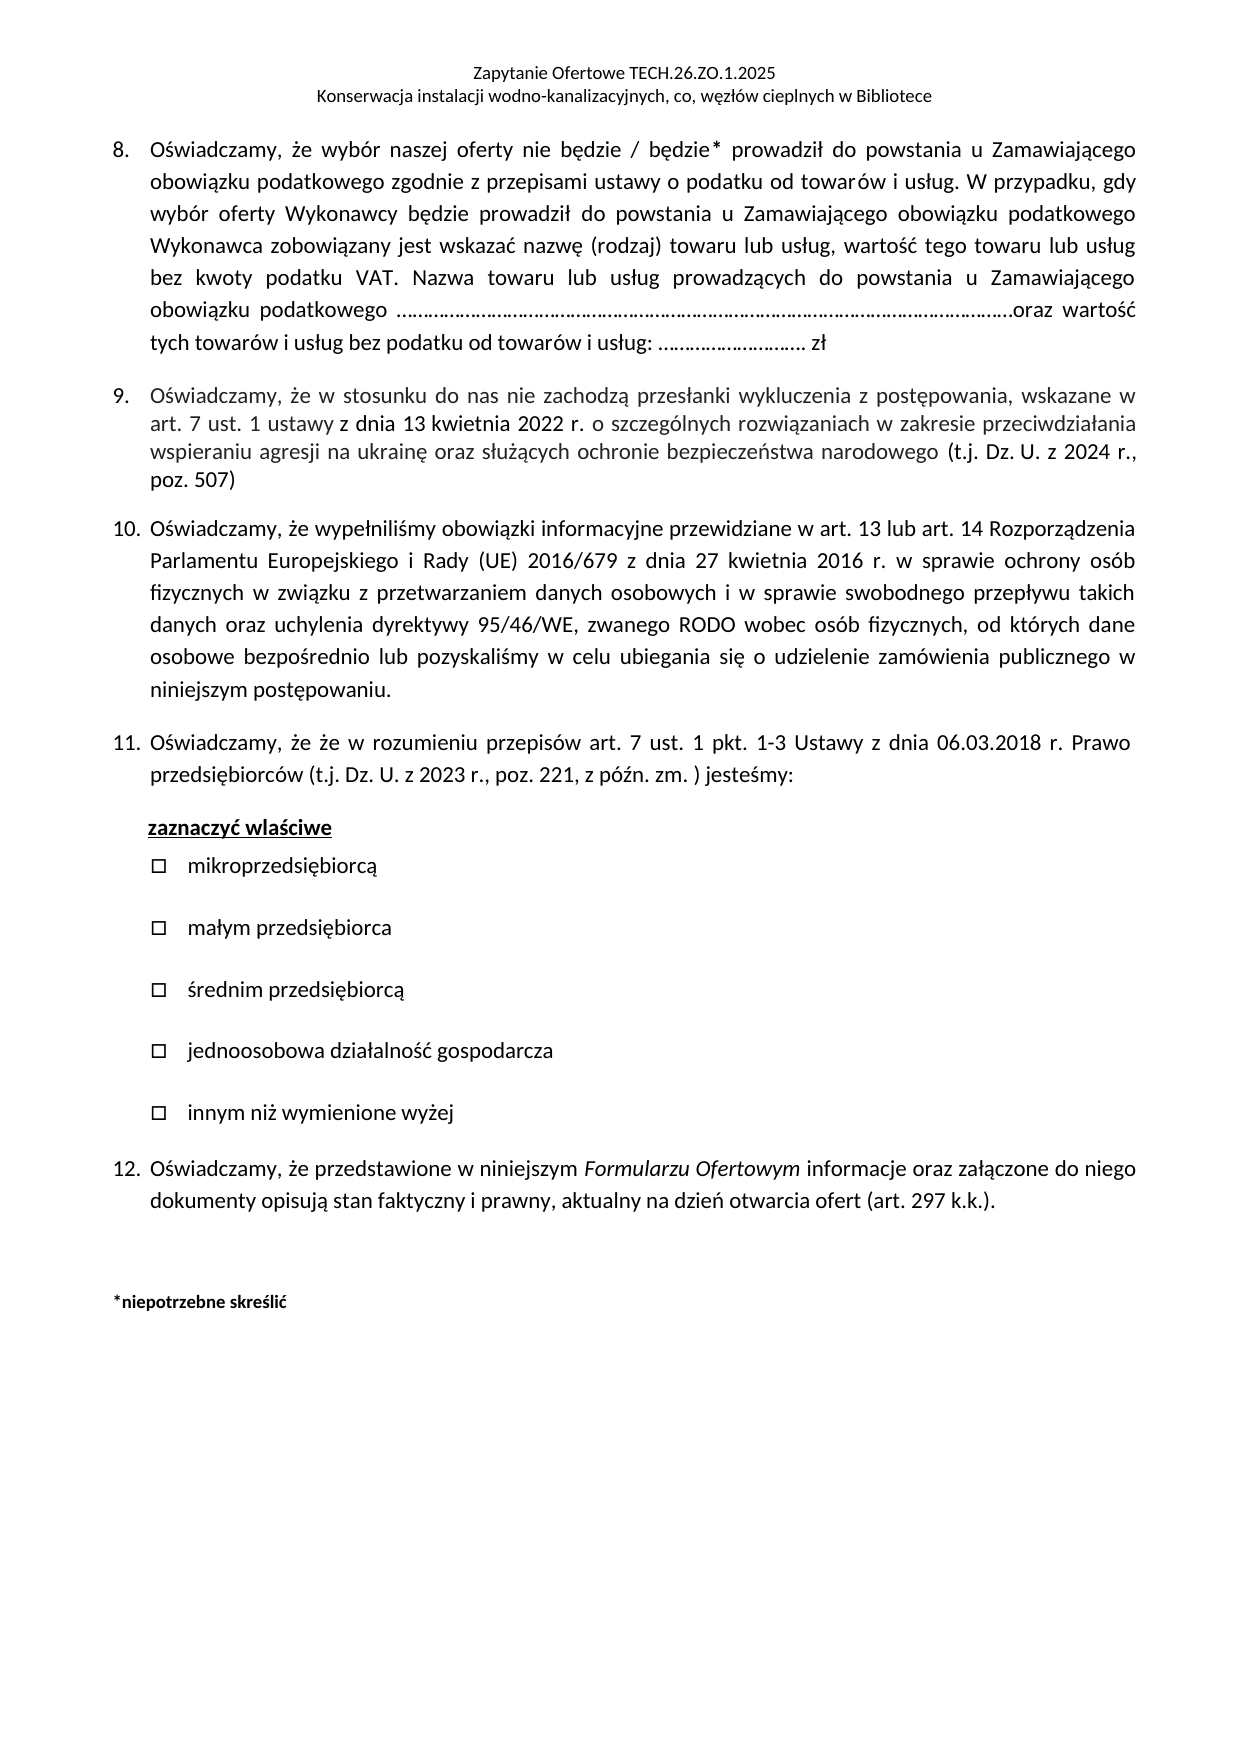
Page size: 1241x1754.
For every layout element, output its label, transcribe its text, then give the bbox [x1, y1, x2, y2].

list mikroprzedsiębiorcą [150, 845, 1137, 881]
text *niepotrzebne skreślić [112, 1290, 1137, 1313]
list innym niż wymienione wyżej [150, 1092, 1137, 1128]
list Oświadczamy, że że w rozumieniu przepisów art. 7 ust. 1 pkt. 1-3 Ustawy z dnia 06.03.2018 r. Prawo przedsiębiorców (t.j. Dz. U. z 2023 r., poz. 221, z późn. zm. ) jesteśmy: [112, 728, 1133, 788]
list małym przedsiębiorca [150, 907, 1137, 942]
list jednoosobowa działalność gospodarcza [150, 1030, 1137, 1066]
list Oświadczamy, że wypełniliśmy obowiązki informacyjne przewidziane w art. 13 lub art. 14 Rozporządzenia Parlamentu Europejskiego i Rady (UE) 2016/679 z dnia 27 kwietnia 2016 r. w sprawie ochrony osób fizycznych w związku z przetwarzaniem danych osobowych i w sprawie swobodnego przepływu takich danych oraz uchylenia dyrektywy 95/46/WE, zwanego RODO wobec osób fizycznych, od których dane osobowe bezpośrednio lub pozyskaliśmy w celu ubiegania się o udzielenie zamówienia publicznego w niniejszym postępowaniu. [112, 514, 1137, 703]
list Oświadczamy, że wybór naszej oferty nie będzie / będzie* prowadził do powstania u Zamawiającego obowiązku podatkowego zgodnie z przepisami ustawy o podatku od towarów i usług. W przypadku, gdy wybór oferty Wykonawcy będzie prowadził do powstania u Zamawiającego obowiązku podatkowego Wykonawca zobowiązany jest wskazać nazwę (rodzaj) towaru lub usług, wartość tego towaru lub usług bez kwoty podatku VAT. Nazwa towaru lub usług prowadzących do powstania u Zamawiającego obowiązku podatkowego ………………………………………………………………………………………………………oraz wartość tych towarów i usług bez podatku od towarów i usług: ………………………. zł [112, 135, 1137, 356]
text zaznaczyć wlaściwe [148, 813, 1137, 841]
list średnim przedsiębiorcą [150, 969, 1137, 1004]
list Oświadczamy, że przedstawione w niniejszym Formularzu Ofertowym informacje oraz załączone do niego dokumenty opisują stan faktyczny i prawny, aktualny na dzień otwarcia ofert (art. 297 k.k.). [112, 1154, 1137, 1214]
list Oświadczamy, że w stosunku do nas nie zachodzą przesłanki wykluczenia z postępowania, wskazane w art. 7 ust. 1 ustawy z dnia 13 kwietnia 2022 r. o szczególnych rozwiązaniach w zakresie przeciwdziałania wspieraniu agresji na ukrainę oraz służących ochronie bezpieczeństwa narodowego (t.j. Dz. U. z 2024 r., poz. 507) [112, 381, 1137, 493]
